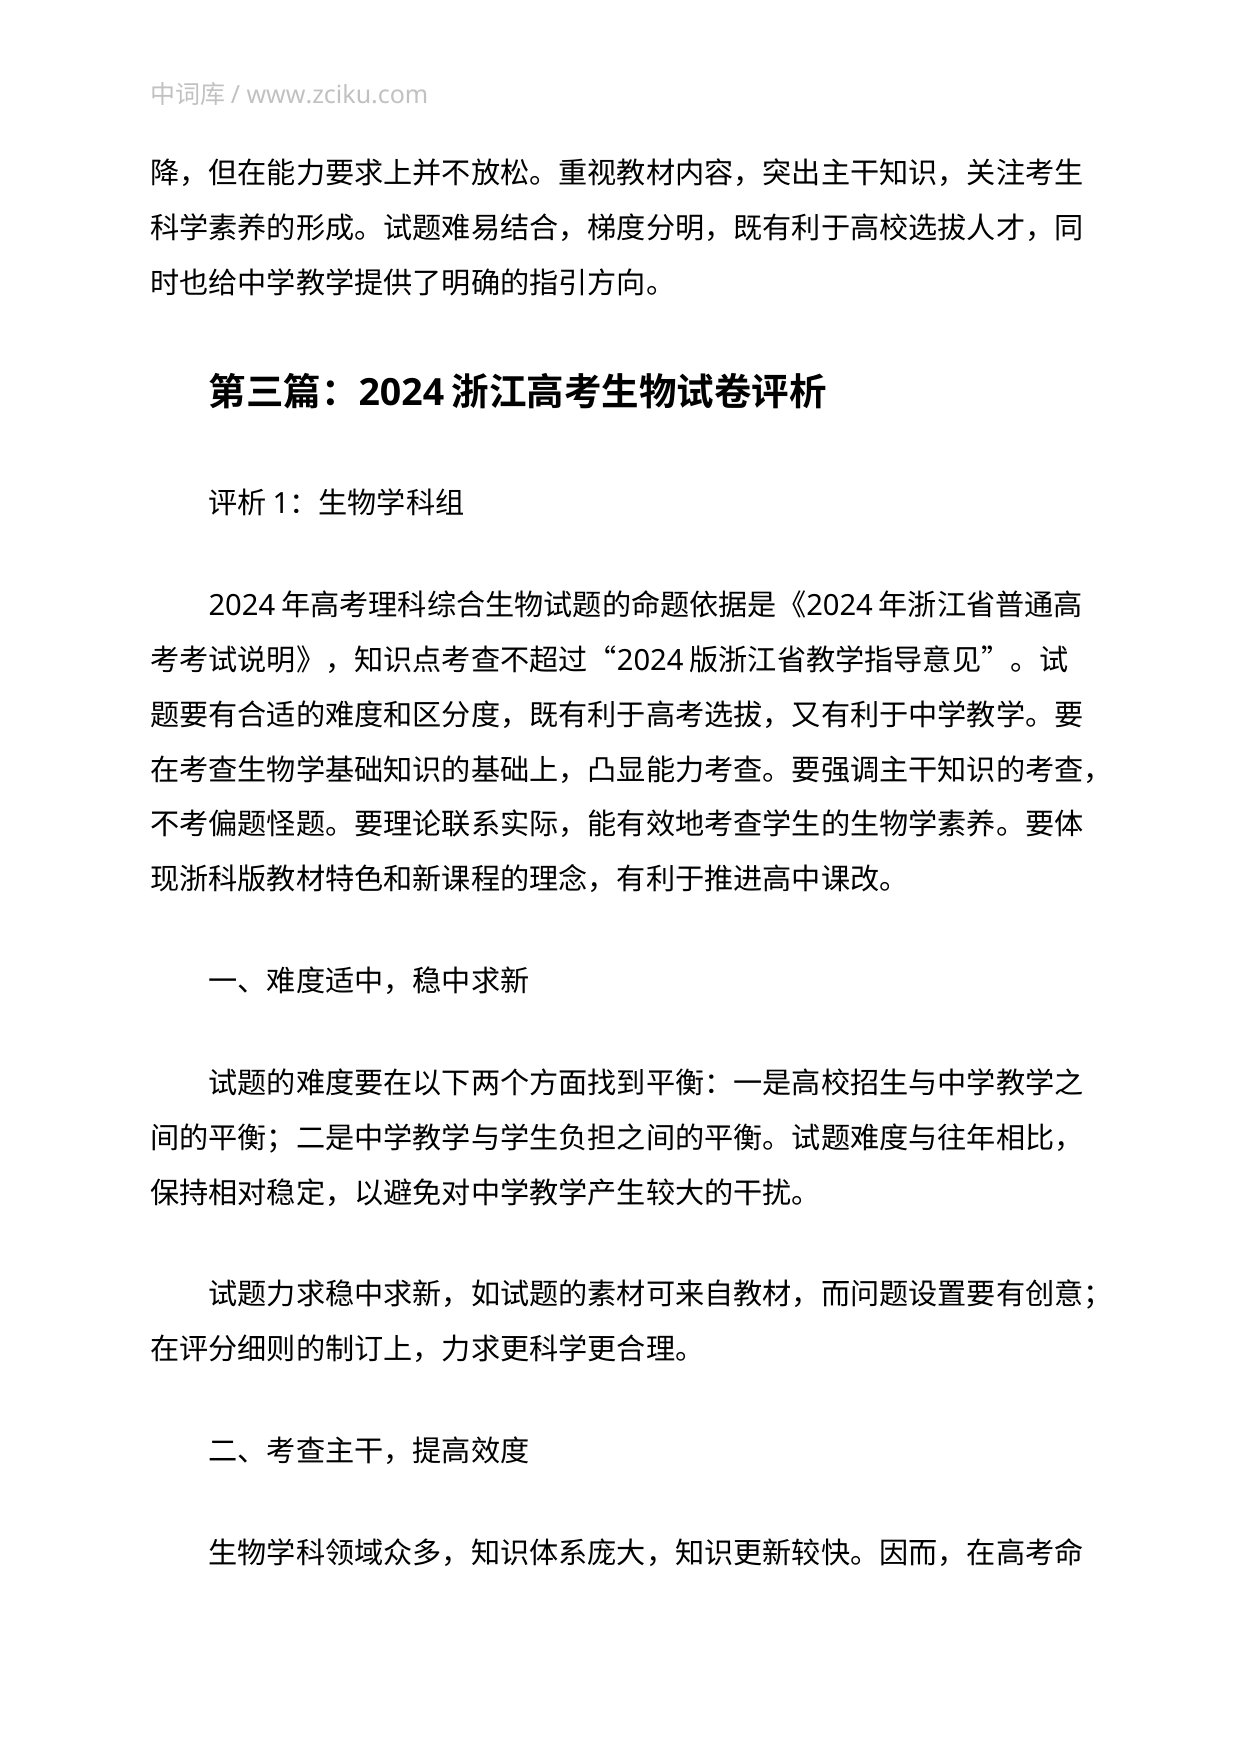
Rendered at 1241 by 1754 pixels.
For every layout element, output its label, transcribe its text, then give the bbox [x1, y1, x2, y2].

text 二、考查主干，提高效度 [150, 1428, 1090, 1470]
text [150, 150, 1090, 302]
text 第三篇：2024浙江高考生物试卷评析 [150, 362, 1090, 416]
text 评析1：生物学科组 [150, 479, 1090, 522]
text 一、难度适中，稳中求新 [150, 958, 1090, 1000]
text 试题力求稳中求新，如试题的素材可来自教材，而问题设置要有创意；在评分细则的制订上，力求更科学更合理。 [150, 1271, 1090, 1368]
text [150, 1529, 1090, 1572]
text 2024年高考理科综合生物试题的命题依据是《2024年浙江省普通高考考试说明》，知识点考查不超过“2024版浙江省教学指导意见”。试题要有合适的难度和区分度，既有利于高考选拔，又有利于中学教学。要在考查生物学基础知识的基础上，凸显能力考查。要强调主干知识的考查，不考偏题怪题。要理论联系实际，能有效地考查学生的生物学素养。要体现浙科版教材特色和新课程的理念，有利于推进高中课改。 [150, 581, 1090, 898]
text 试题的难度要在以下两个方面找到平衡：一是高校招生与中学教学之间的平衡；二是中学教学与学生负担之间的平衡。试题难度与往年相比，保持相对稳定，以避免对中学教学产生较大的干扰。 [150, 1059, 1090, 1211]
